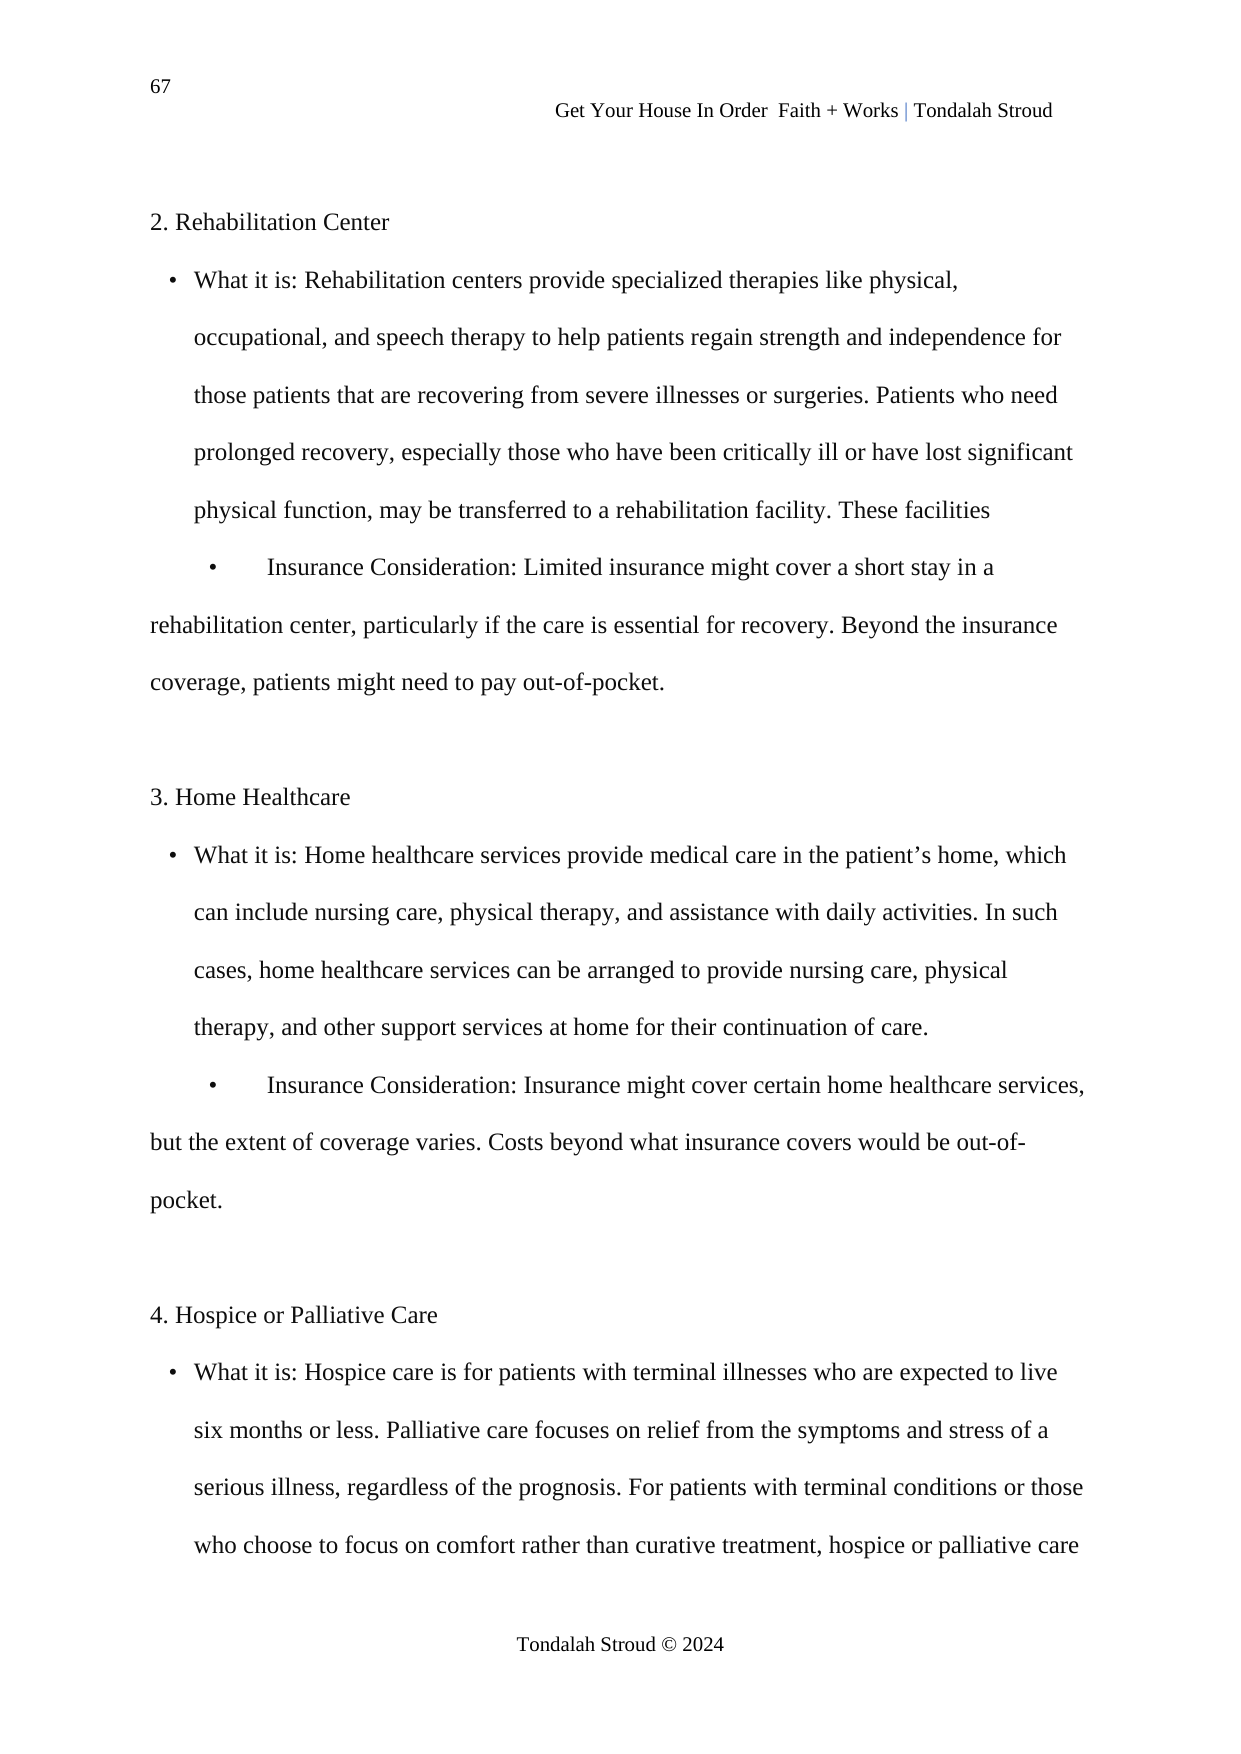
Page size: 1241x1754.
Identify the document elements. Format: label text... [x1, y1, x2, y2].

text • What it is: Home healthcare services provide medical care in the patient’s home, which can include nursing care, physical therapy, and assistance with daily activities. In such cases, home healthcare services can be arranged to provide nursing care, physical therapy, and other support services at home for their continuation of care. [150, 840, 1090, 1041]
text • Insurance Consideration: Limited insurance might cover a short stay in a rehabilitation center, particularly if the care is essential for recovery. Beyond the insurance coverage, patients might need to pay out-of-pocket. [150, 552, 1090, 696]
text • Insurance Consideration: Insurance might cover certain home healthcare services, but the extent of coverage varies. Costs beyond what insurance covers would be out-of-pocket. [150, 1070, 1090, 1214]
text 4. Hospice or Palliative Care [150, 1300, 1090, 1329]
text • What it is: Rehabilitation centers provide specialized therapies like physical, occupational, and speech therapy to help patients regain strength and independence for those patients that are recovering from severe illnesses or surgeries. Patients who need prolonged recovery, especially those who have been critically ill or have lost significant physical function, may be transferred to a rehabilitation facility. These facilities [150, 265, 1090, 524]
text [150, 1357, 1090, 1559]
text 3. Home Healthcare [150, 782, 1090, 811]
text 2. Rehabilitation Center [150, 207, 1090, 236]
